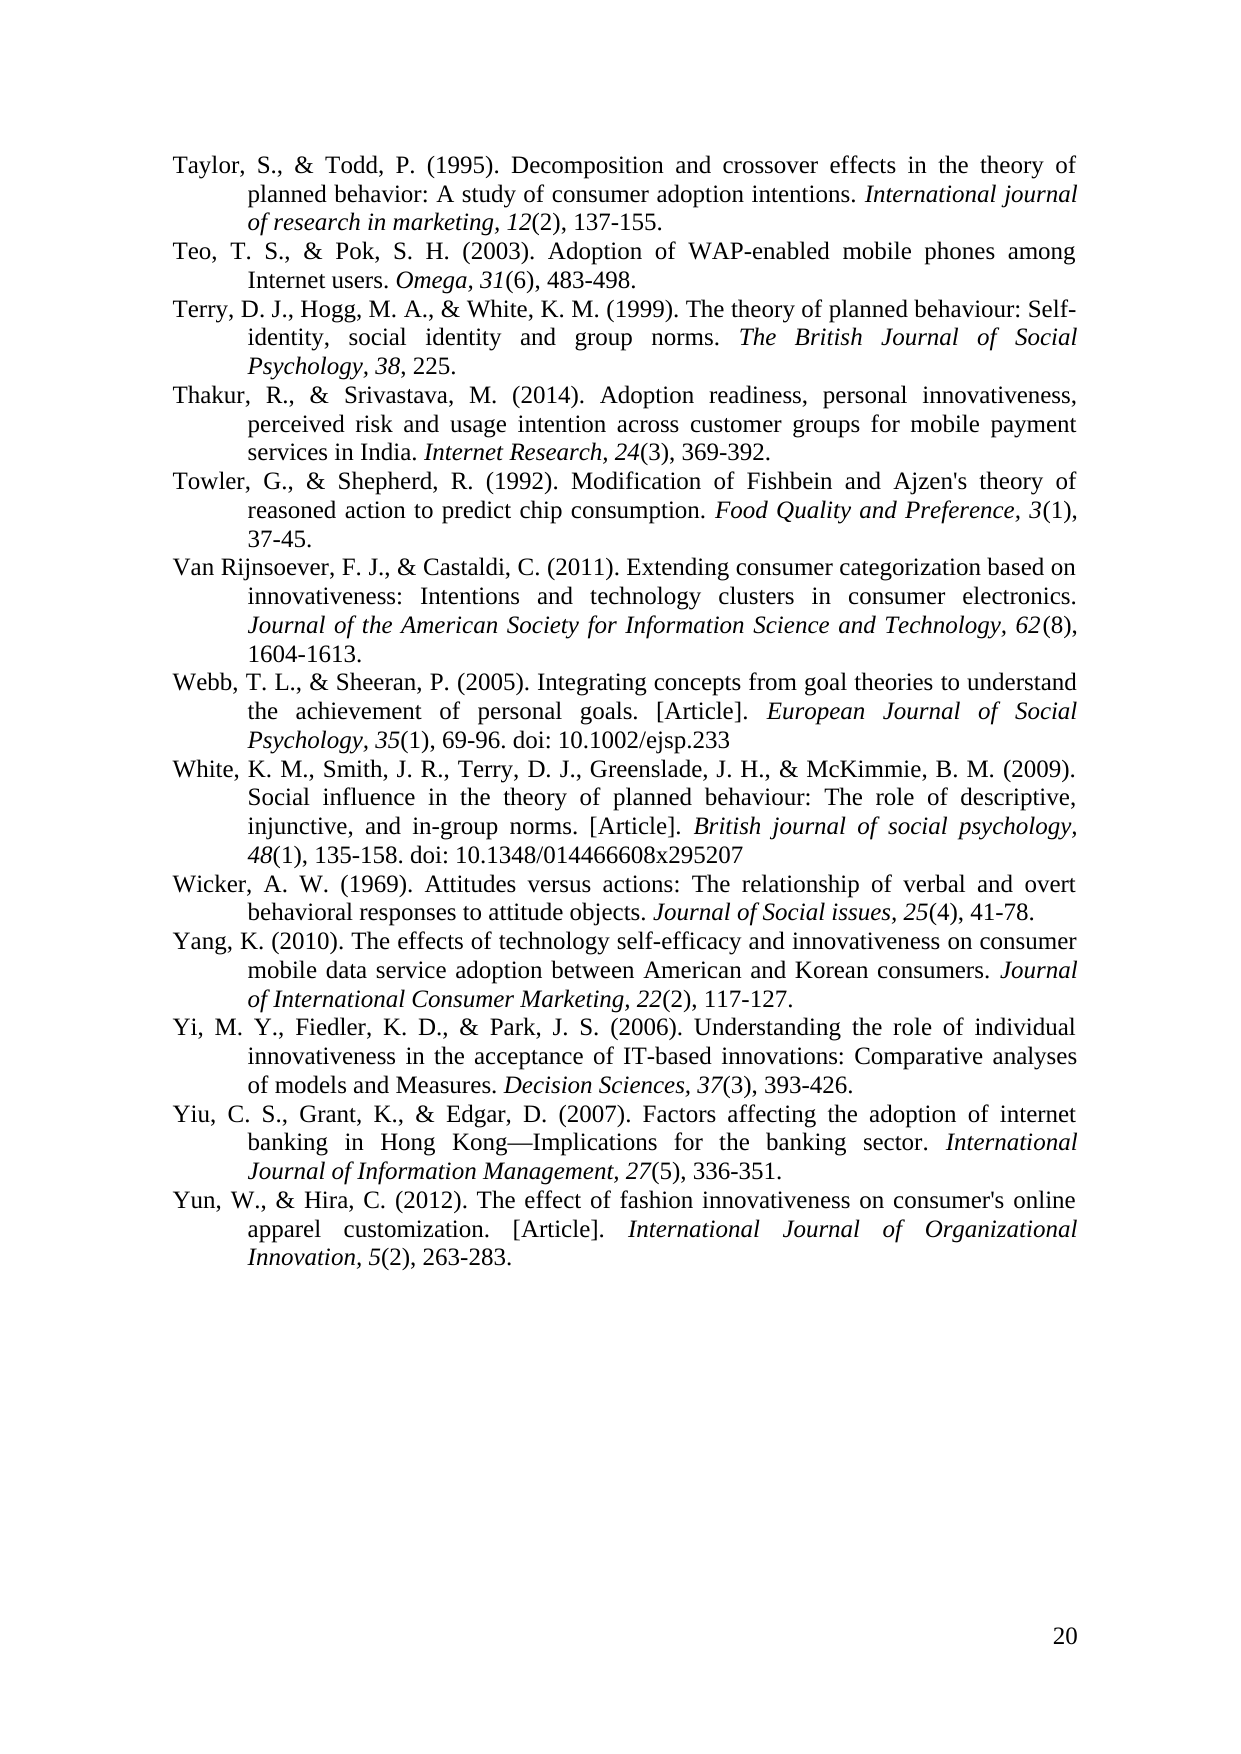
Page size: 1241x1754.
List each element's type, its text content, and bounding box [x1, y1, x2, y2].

text Taylor, S., & Todd, P. (1995). Decomposition and crossover effects in the theory of planned behavior: A study of consumer adoption intentions. International journal of research in marketing, 12(2), 137-155. [172, 150, 1078, 236]
text Teo, T. S., & Pok, S. H. (2003). Adoption of WAP-enabled mobile phones among Internet users. Omega, 31(6), 483-498. [172, 236, 1078, 294]
text Thakur, R., & Srivastava, M. (2014). Adoption readiness, personal innovativeness, perceived risk and usage intention across customer groups for mobile payment services in India. Internet Research, 24(3), 369-392. [172, 380, 1078, 466]
text Wicker, A. W. (1969). Attitudes versus actions: The relationship of verbal and overt behavioral responses to attitude objects. Journal of Social issues, 25(4), 41-78. [172, 869, 1078, 926]
text Terry, D. J., Hogg, M. A., & White, K. M. (1999). The theory of planned behaviour: Self-identity, social identity and group norms. The British Journal of Social Psychology, 38, 225. [172, 294, 1078, 380]
text White, K. M., Smith, J. R., Terry, D. J., Greenslade, J. H., & McKimmie, B. M. (2009). Social influence in the theory of planned behaviour: The role of descriptive, injunctive, and in-group norms. [Article]. British journal of social psychology, 48(1), 135-158. doi: 10.1348/014466608x295207 [172, 754, 1078, 869]
text Webb, T. L., & Sheeran, P. (2005). Integrating concepts from goal theories to understand the achievement of personal goals. [Article]. European Journal of Social Psychology, 35(1), 69-96. doi: 10.1002/ejsp.233 [172, 667, 1078, 754]
text Towler, G., & Shepherd, R. (1992). Modification of Fishbein and Ajzen's theory of reasoned action to predict chip consumption. Food Quality and Preference, 3(1), 37-45. [172, 466, 1078, 552]
text Yi, M. Y., Fiedler, K. D., & Park, J. S. (2006). Understanding the role of individual innovativeness in the acceptance of IT-based innovations: Comparative analyses of models and Measures. Decision Sciences, 37(3), 393-426. [172, 1012, 1078, 1099]
text Van Rijnsoever, F. J., & Castaldi, C. (2011). Extending consumer categorization based on innovativeness: Intentions and technology clusters in consumer electronics. Journal of the American Society for Information Science and Technology, 62(8), 1604-1613. [172, 552, 1078, 667]
text Yiu, C. S., Grant, K., & Edgar, D. (2007). Factors affecting the adoption of internet banking in Hong Kong—Implications for the banking sector. International Journal of Information Management, 27(5), 336-351. [172, 1099, 1078, 1185]
text Yang, K. (2010). The effects of technology self-efficacy and innovativeness on consumer mobile data service adoption between American and Korean consumers. Journal of International Consumer Marketing, 22(2), 117-127. [172, 926, 1078, 1012]
text Yun, W., & Hira, C. (2012). The effect of fashion innovativeness on consumer's online apparel customization. [Article]. International Journal of Organizational Innovation, 5(2), 263-283. [172, 1185, 1078, 1271]
